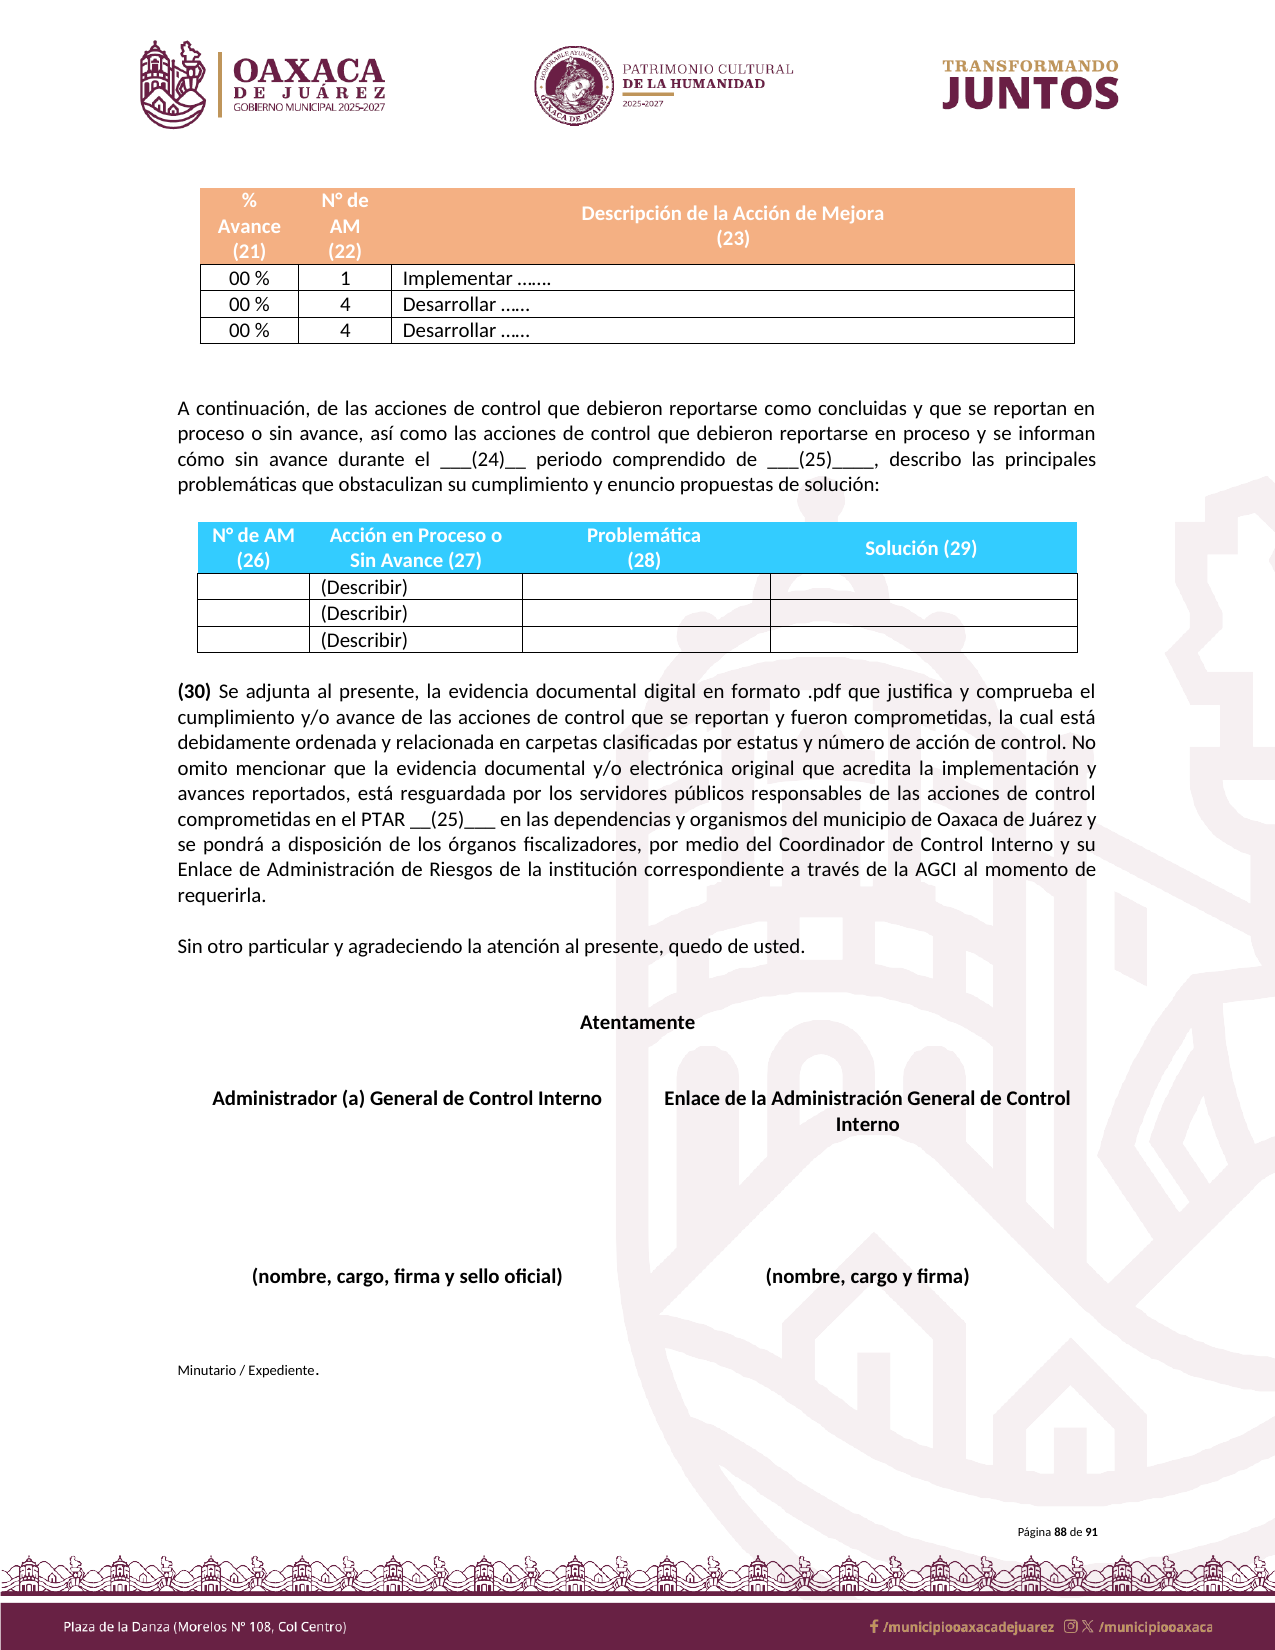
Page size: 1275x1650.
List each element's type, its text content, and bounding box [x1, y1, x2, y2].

table_cell Administrador (a) General de Control Interno [177, 1060, 637, 1136]
table_cell [771, 600, 1077, 626]
table_header Atentamente [177, 1009, 1098, 1060]
table_cell [771, 574, 1077, 599]
table_cell 00 % [201, 291, 298, 317]
table_header % Avance (21) [200, 188, 298, 264]
table_cell Enlace de la Administración General de Control Interno [638, 1060, 1098, 1136]
table_cell [523, 600, 770, 626]
table_cell (Describir) [310, 574, 522, 599]
table_header Problemática (28) [523, 522, 770, 573]
table_cell Desarrollar …… [392, 291, 1074, 317]
table_cell 1 [299, 265, 391, 290]
table_cell (Describir) [310, 627, 522, 652]
table_cell Desarrollar …… [392, 318, 1074, 343]
table_header Solución (29) [770, 522, 1077, 573]
table_cell (nombre, cargo, firma y sello oficial) [177, 1136, 637, 1289]
picture [0, 476, 1275, 1650]
table_cell 00 % [201, 318, 298, 343]
table_header N° de AM (22) [298, 188, 391, 264]
table_header Descripción de la Acción de Mejora (23) [391, 188, 1075, 264]
picture [111, 26, 1132, 133]
table_cell (Describir) [310, 600, 522, 626]
table_cell Implementar ……. [392, 265, 1074, 290]
text Sin otro particular y agradeciendo la atención al presente, quedo de usted. [177, 933, 1098, 958]
table_header Acción en Proceso o Sin Avance (27) [309, 522, 523, 573]
text (30) Se adjunta al presente, la evidencia documental digital en formato .pdf que justifica y comprueba el cumplimiento y/o avance de las acciones de control que se reportan y fueron comprometidas, la cual está debidamente ordenada y relacionada en carpetas clasificadas por estatus y número de acción de control. No omito mencionar que la evidencia documental y/o electrónica original que acredita la implementación y avances reportados, está resguardada por los servidores públicos responsables de las acciones de control comprometidas en el PTAR __(25)___ en las dependencias y organismos del municipio de Oaxaca de Juárez y se pondrá a disposición de los órganos fiscalizadores, por medio del Coordinador de Control Interno y su Enlace de Administración de Riesgos de la institución correspondiente a través de la AGCI al momento de requerirla. [177, 679, 1098, 907]
table_cell [198, 574, 309, 599]
table_cell [523, 627, 770, 652]
table_cell (nombre, cargo y firma) [638, 1136, 1098, 1289]
table_cell 4 [299, 291, 391, 317]
table_header N° de AM (26) [198, 522, 309, 573]
table_cell [198, 600, 309, 626]
text Minutario / Expediente. [177, 1358, 1098, 1380]
table_cell [198, 627, 309, 652]
table_cell 00 % [201, 265, 298, 290]
table_cell [771, 627, 1077, 652]
table_cell [523, 574, 770, 599]
table_cell 4 [299, 318, 391, 343]
text A continuación, de las acciones de control que debieron reportarse como concluidas y que se reportan en proceso o sin avance, así como las acciones de control que debieron reportarse en proceso y se informan cómo sin avance durante el ___(24)__ periodo comprendido de ___(25)____, describo las principales problemáticas que obstaculizan su cumplimiento y enuncio propuestas de solución: [177, 395, 1098, 497]
